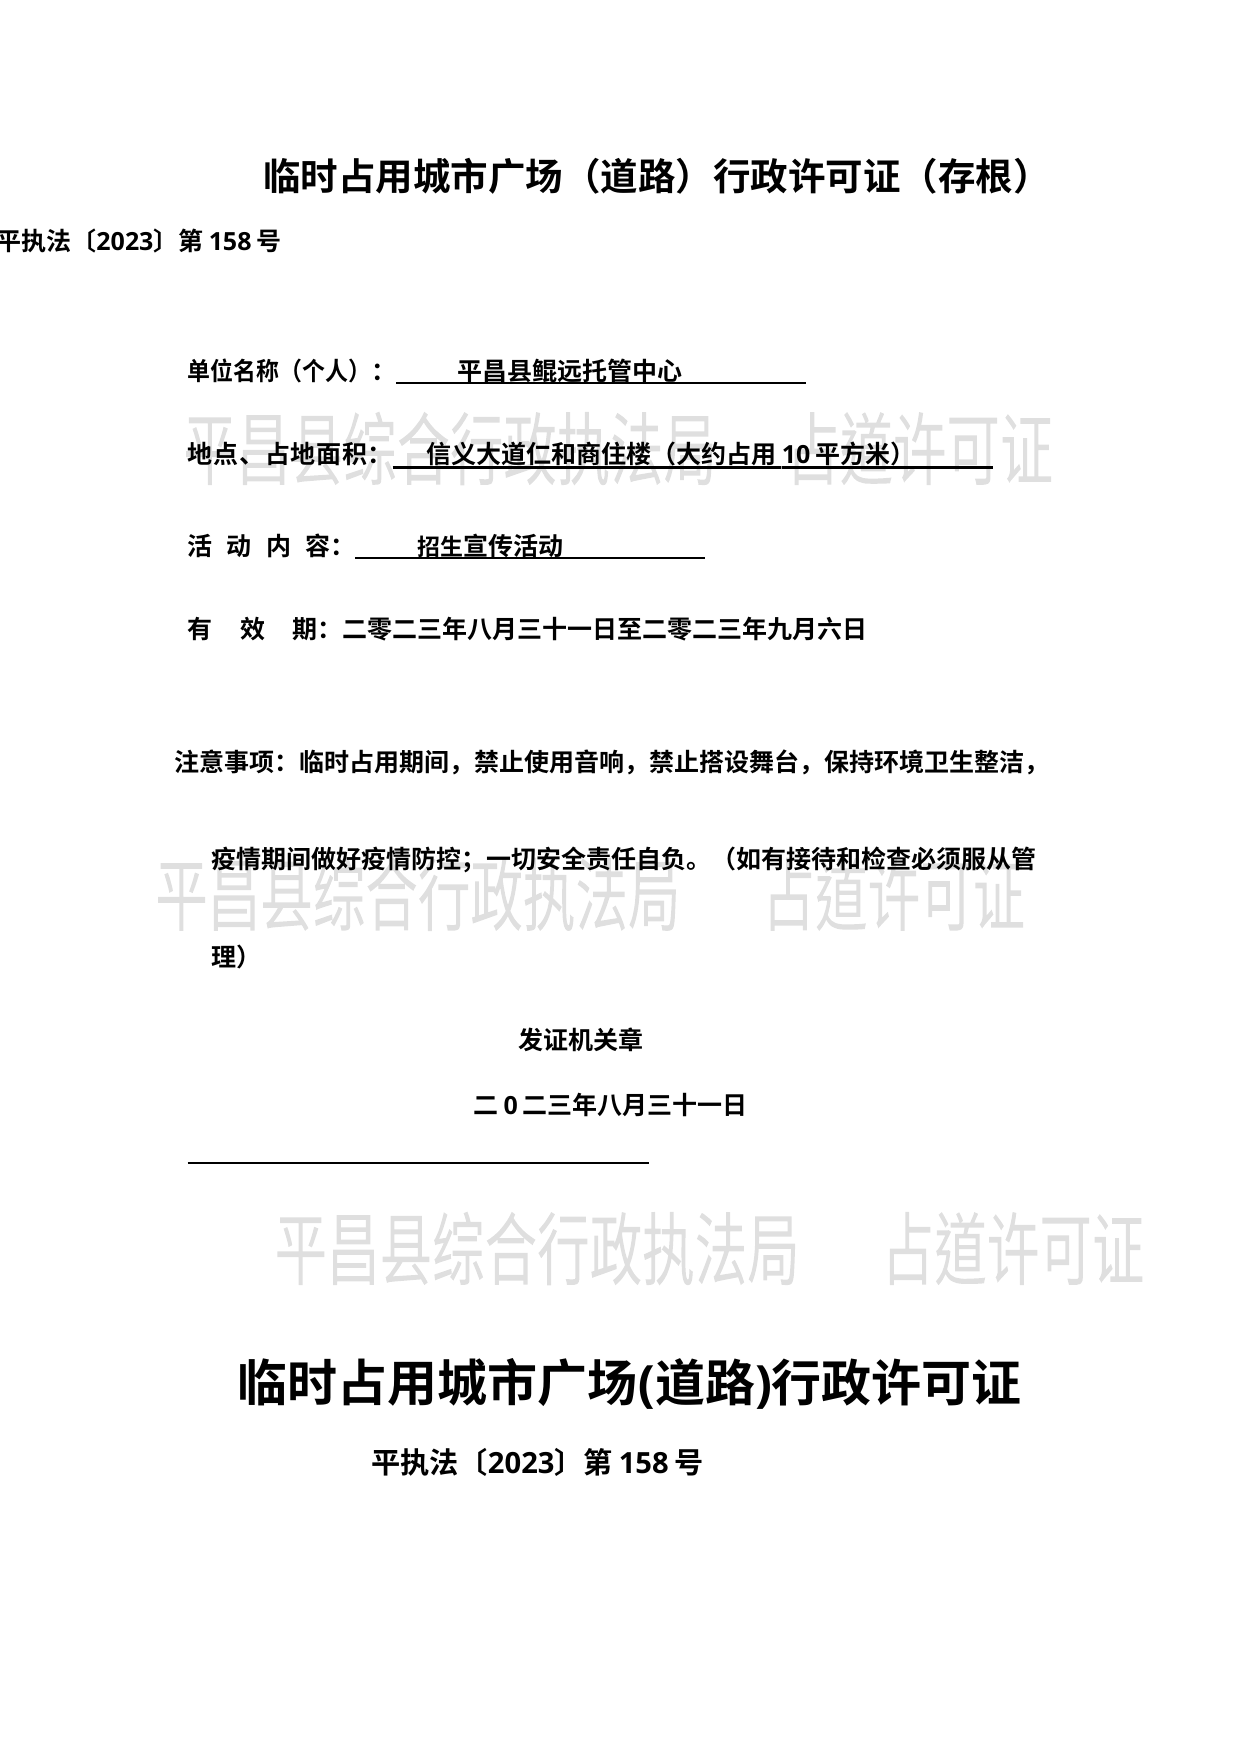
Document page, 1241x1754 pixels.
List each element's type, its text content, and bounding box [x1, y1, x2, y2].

text 临时占用城市广场（道路）行政许可证（存根） [187, 142, 1053, 207]
text 发证机关章 [206, 1006, 1053, 1071]
text 单位名称（个人）： 平昌县鲲远托管中心 [187, 337, 998, 402]
text 活动内容： 招生宣传活动 [187, 512, 1039, 577]
text 平执法〔2023〕第158号 [121, 1428, 996, 1493]
text 地点、占地面积： 信义大道仁和商住楼（大约占用10平方米） [187, 420, 998, 485]
text 有效期：二零二三年八月三十一日至二零二三年九月六日 [187, 595, 1053, 660]
text 注意事项：临时占用期间，禁止使用音响，禁止搭设舞台，保持环境卫生整洁，疫情期间做好疫情防控；一切安全责任自负。（如有接待和检查必须服从管理） [135, 728, 1053, 988]
text 平执法〔2023〕第158号 [0, 207, 998, 272]
text 二0二三年八月三十一日 [187, 1071, 1053, 1136]
text 临时占用城市广场(道路)行政许可证 [187, 1331, 1053, 1428]
